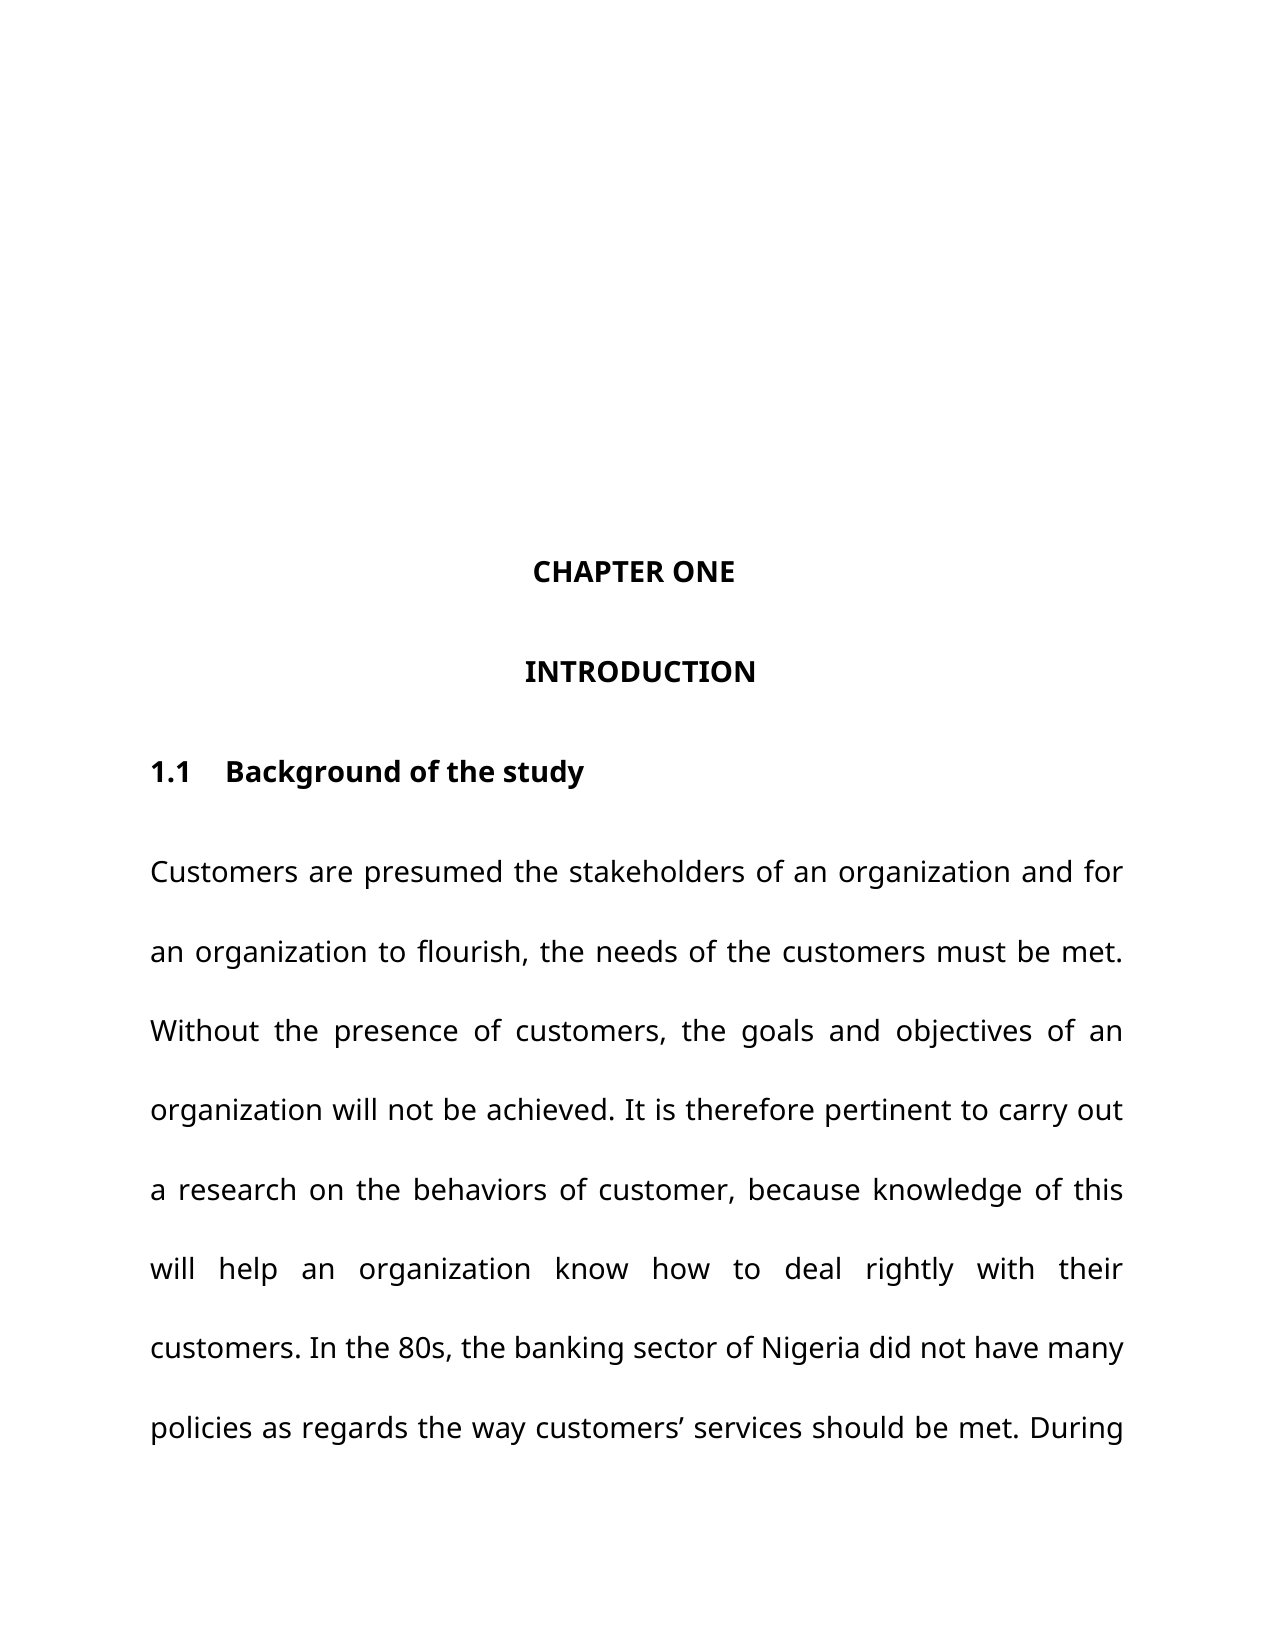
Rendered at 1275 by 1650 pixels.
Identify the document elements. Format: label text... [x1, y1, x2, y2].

text INTRODUCTION [450, 651, 1125, 691]
list Background of the study [150, 751, 1125, 791]
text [150, 851, 1125, 1447]
text CHAPTER ONE [450, 551, 1125, 591]
